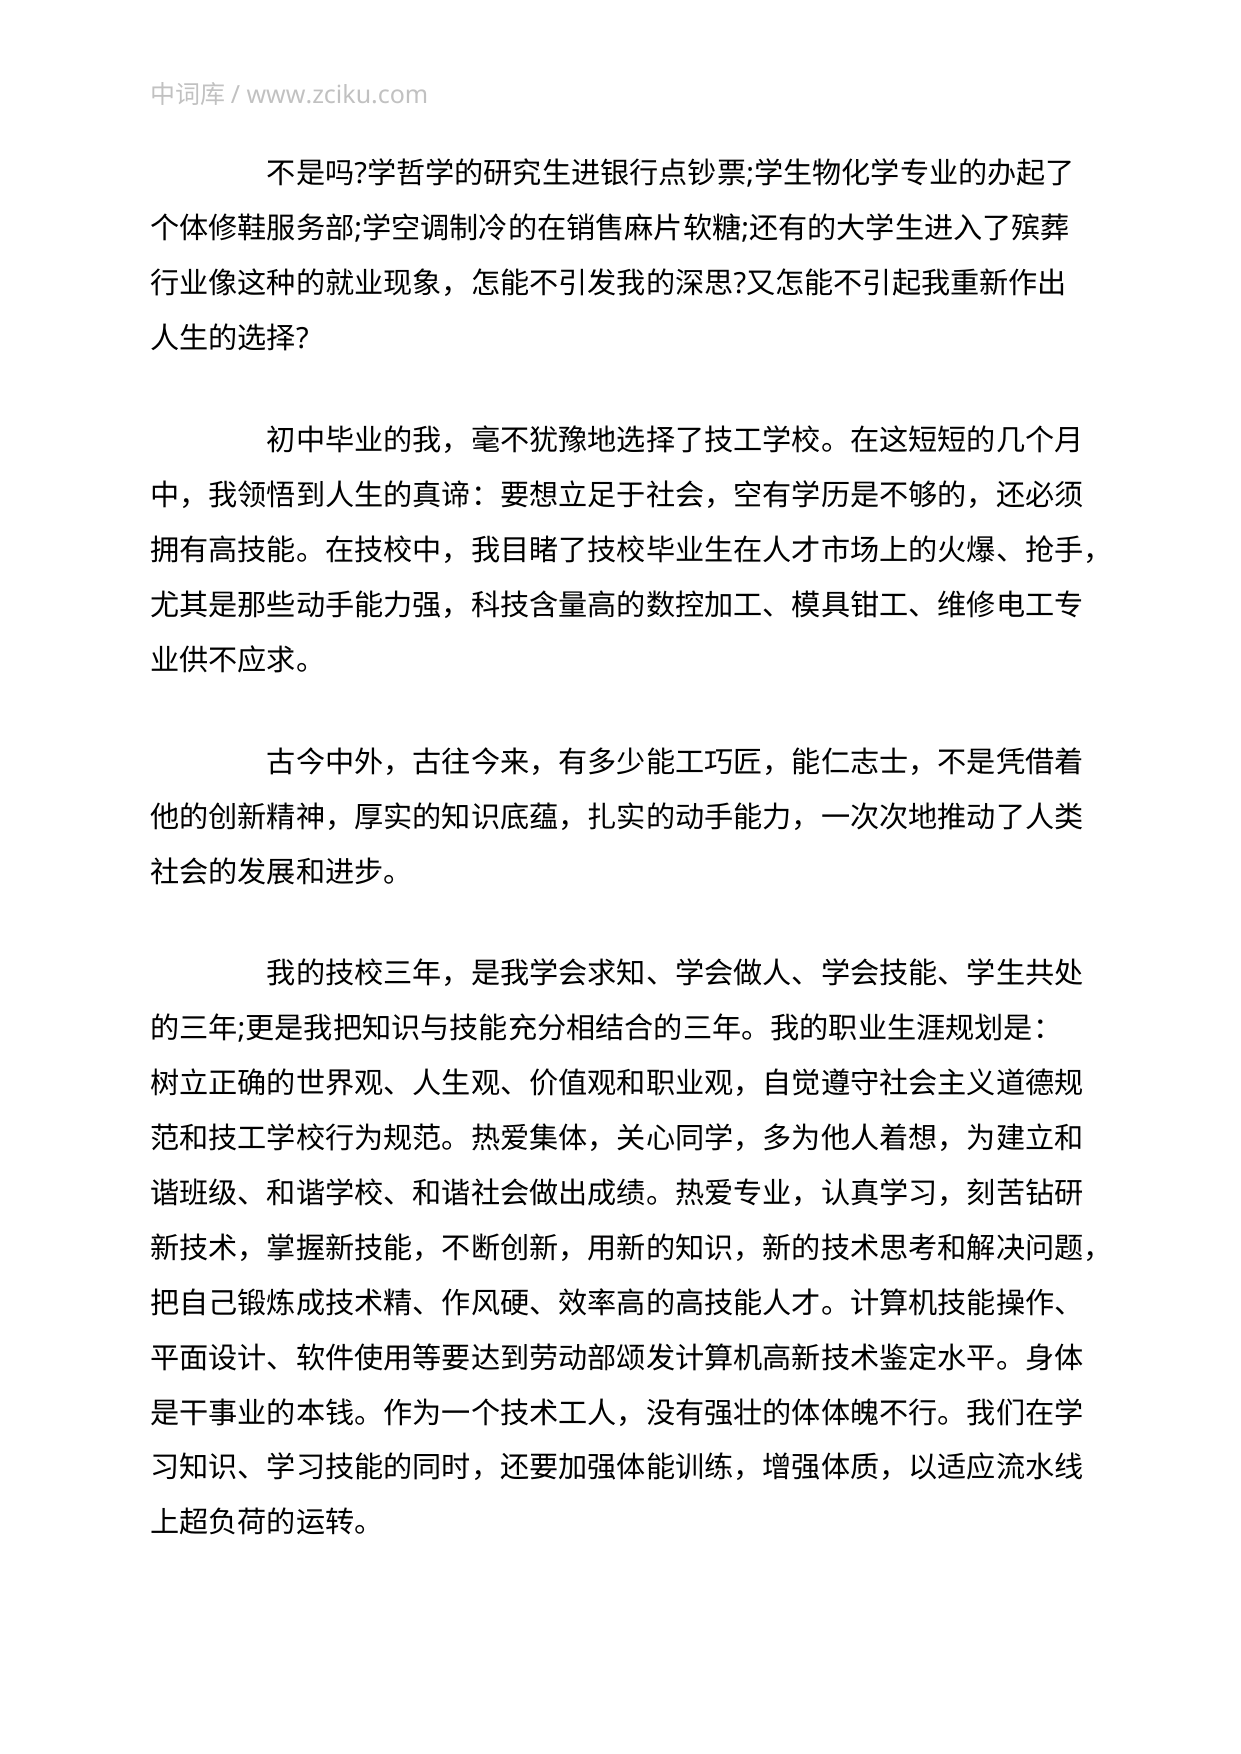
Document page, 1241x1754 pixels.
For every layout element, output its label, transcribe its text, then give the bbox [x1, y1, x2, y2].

text 不是吗?学哲学的研究生进银行点钞票;学生物化学专业的办起了个体修鞋服务部;学空调制冷的在销售麻片软糖;还有的大学生进入了殡葬行业像这种的就业现象，怎能不引发我的深思?又怎能不引起我重新作出人生的选择? [150, 150, 1090, 357]
text 古今中外，古往今来，有多少能工巧匠，能仁志士，不是凭借着他的创新精神，厚实的知识底蕴，扎实的动手能力，一次次地推动了人类社会的发展和进步。 [150, 738, 1090, 890]
text 我的技校三年，是我学会求知、学会做人、学会技能、学生共处的三年;更是我把知识与技能充分相结合的三年。我的职业生涯规划是：树立正确的世界观、人生观、价值观和职业观，自觉遵守社会主义道德规范和技工学校行为规范。热爱集体，关心同学，多为他人着想，为建立和谐班级、和谐学校、和谐社会做出成绩。热爱专业，认真学习，刻苦钻研新技术，掌握新技能，不断创新，用新的知识，新的技术思考和解决问题，把自己锻炼成技术精、作风硬、效率高的高技能人才。计算机技能操作、平面设计、软件使用等要达到劳动部颂发计算机高新技术鉴定水平。身体是干事业的本钱。作为一个技术工人，没有强壮的体体魄不行。我们在学习知识、学习技能的同时，还要加强体能训练，增强体质，以适应流水线上超负荷的运转。 [150, 950, 1090, 1541]
text 初中毕业的我，毫不犹豫地选择了技工学校。在这短短的几个月中，我领悟到人生的真谛：要想立足于社会，空有学历是不够的，还必须拥有高技能。在技校中，我目睹了技校毕业生在人才市场上的火爆、抢手，尤其是那些动手能力强，科技含量高的数控加工、模具钳工、维修电工专业供不应求。 [150, 417, 1090, 679]
